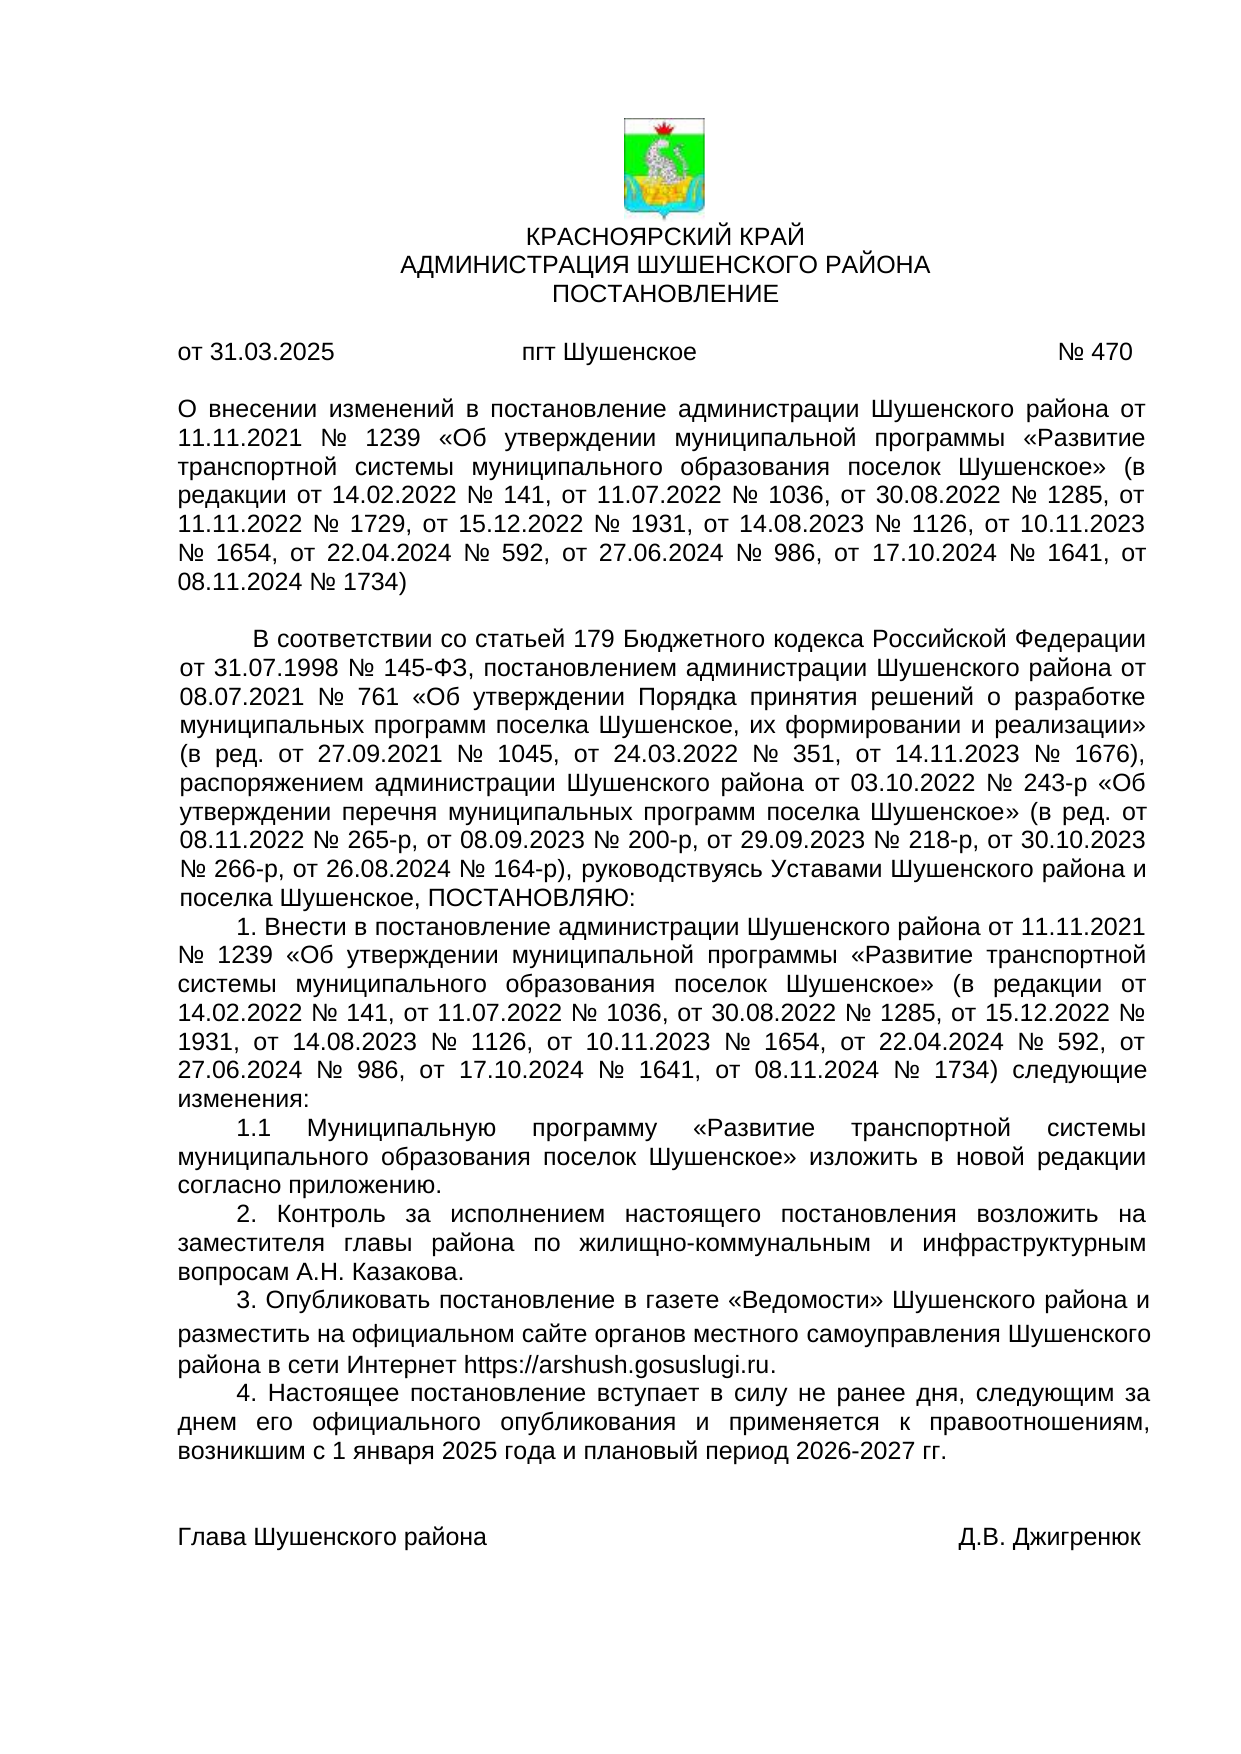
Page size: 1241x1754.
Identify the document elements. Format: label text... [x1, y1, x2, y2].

text от 31.03.2025 пгт Шушенское № 470 [177, 336, 1152, 365]
text В соответствии со статьей 179 Бюджетного кодекса Российской Федерации от 31.07.1998 № 145-ФЗ, постановлением администрации Шушенского района от 08.07.2021 № 761 «Об утверждении Порядка принятия решений о разработке муниципальных программ поселка Шушенское, их формировании и реализации» (в ред. от 27.09.2021 № 1045, от 24.03.2022 № 351, от 14.11.2023 № 1676), распоряжением администрации Шушенского района от 03.10.2022 № 243-р «Об утверждении перечня муниципальных программ поселка Шушенское» (в ред. от 08.11.2022 № 265-р, от 08.09.2023 № 200-р, от 29.09.2023 № 218-р, от 30.10.2023 № 266-р, от 26.08.2024 № 164-р), руководствуясь Уставами Шушенского района и поселка Шушенское, ПОСТАНОВЛЯЮ: [179, 624, 1147, 911]
text 1.1 Муниципальную программу «Развитие транспортной системы муниципального образования поселок Шушенское» изложить в новой редакции согласно приложению. [177, 1113, 1147, 1199]
text 4. Настоящее постановление вступает в силу не ранее дня, следующим за днем его официального опубликования и применяется к правоотношениям, возникшим с 1 января 2025 года и плановый период 2026-2027 гг. [177, 1378, 1152, 1464]
text О внесении изменений в постановление администрации Шушенского района от 11.11.2021 № 1239 «Об утверждении муниципальной программы «Развитие транспортной системы муниципального образования поселок Шушенское» (в редакции от 14.02.2022 № 141, от 11.07.2022 № 1036, от 30.08.2022 № 1285, от 11.11.2022 № 1729, от 15.12.2022 № 1931, от 14.08.2023 № 1126, от 10.11.2023 № 1654, от 22.04.2024 № 592, от 27.06.2024 № 986, от 17.10.2024 № 1641, от 08.11.2024 № 1734) [177, 394, 1147, 595]
picture [624, 118, 705, 222]
text АДМИНИСТРАЦИЯ ШУШЕНСКОГО РАЙОНА [179, 250, 1152, 279]
text ПОСТАНОВЛЕНИЕ [179, 279, 1152, 308]
text КРАСНОЯРСКИЙ КРАЙ [179, 221, 1152, 250]
text 1. Внести в постановление администрации Шушенского района от 11.11.2021 № 1239 «Об утверждении муниципальной программы «Развитие транспортной системы муниципального образования поселок Шушенское» (в редакции от 14.02.2022 № 141, от 11.07.2022 № 1036, от 30.08.2022 № 1285, от 15.12.2022 № 1931, от 14.08.2023 № 1126, от 10.11.2023 № 1654, от 22.04.2024 № 592, от 27.06.2024 № 986, от 17.10.2024 № 1641, от 08.11.2024 № 1734) следующие изменения: [177, 911, 1147, 1113]
text 2. Контроль за исполнением настоящего постановления возложить на заместителя главы района по жилищно-коммунальным и инфраструктурным вопросам А.Н. Казакова. [177, 1199, 1147, 1285]
text 3. Опубликовать постановление в газете «Ведомости» Шушенского района и разместить на официальном сайте органов местного самоуправления Шушенского района в сети Интернет https://arshush.gosuslugi.ru. [177, 1285, 1152, 1378]
text Глава Шушенского района Д.В. Джигренюк [177, 1522, 1152, 1551]
